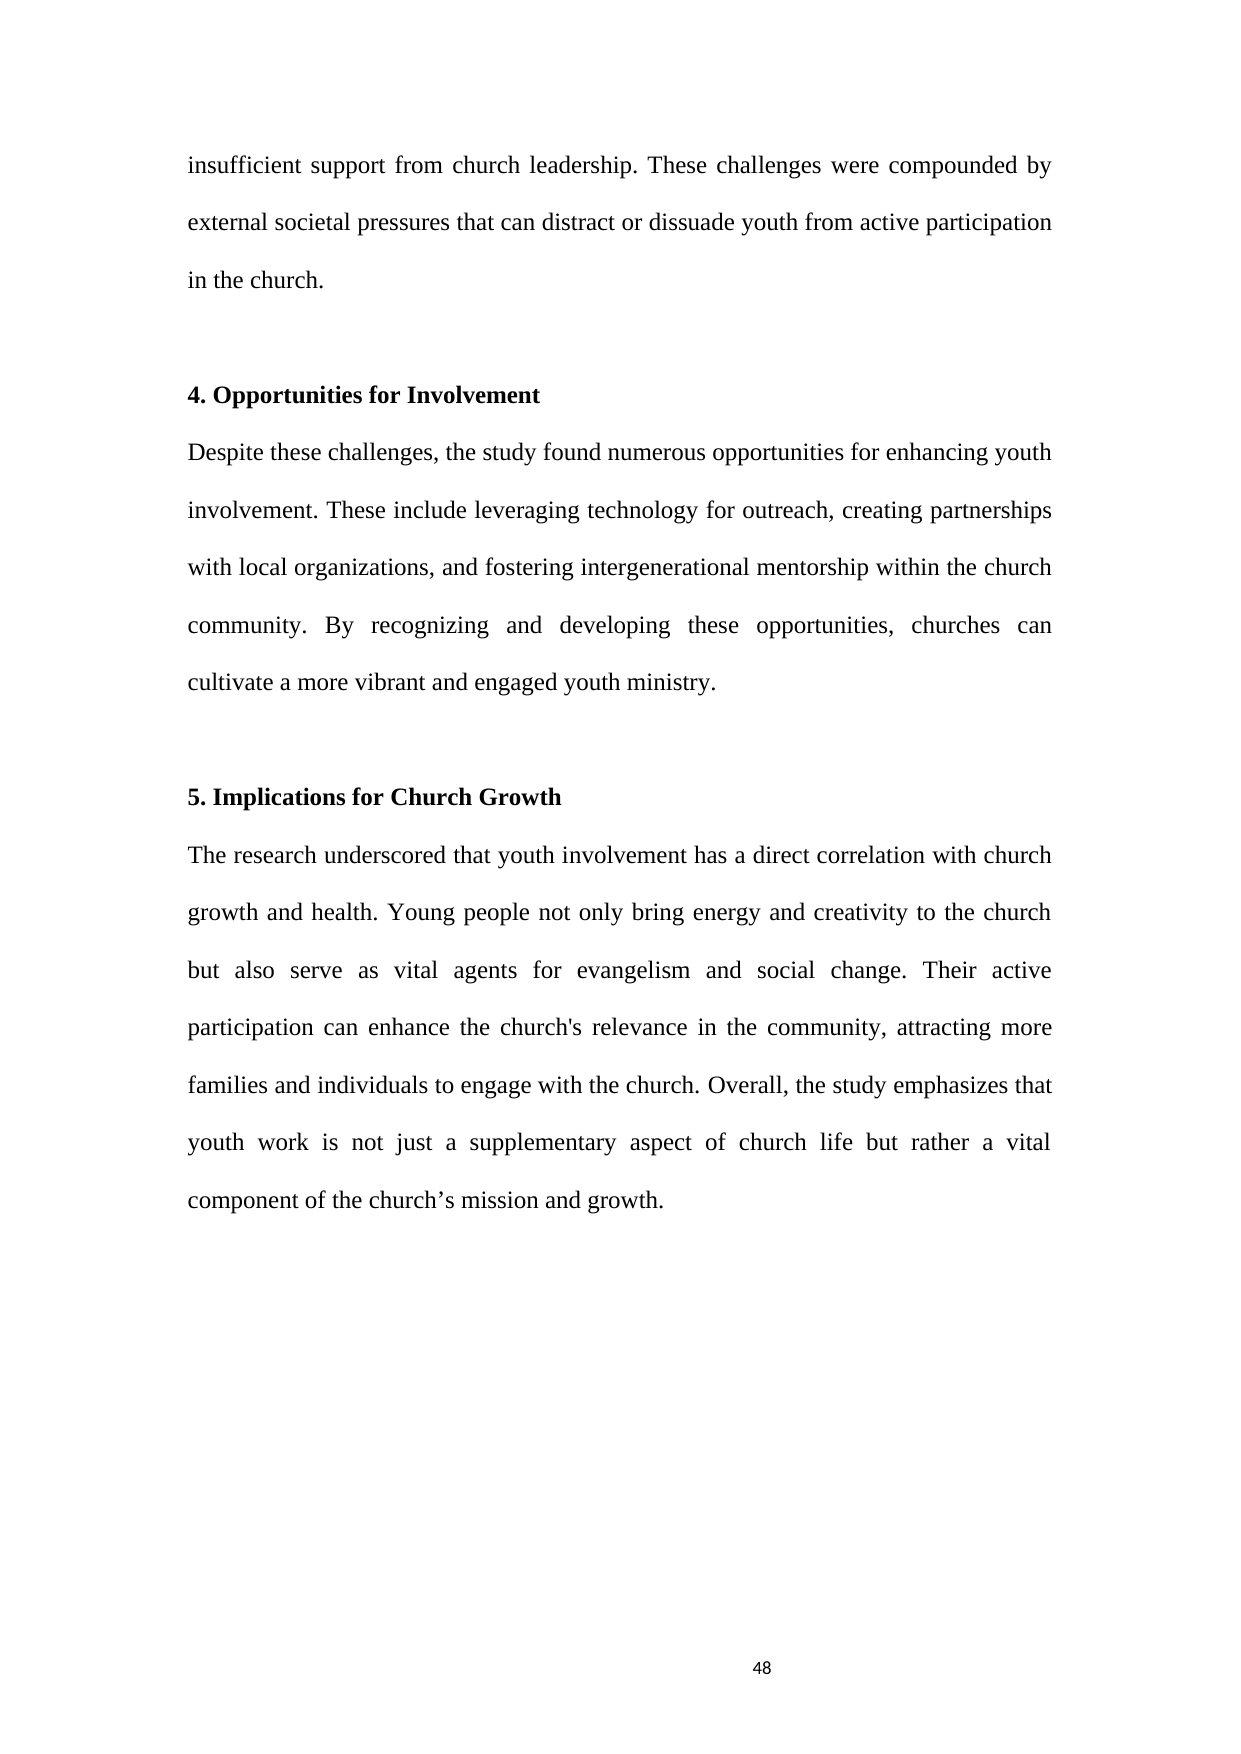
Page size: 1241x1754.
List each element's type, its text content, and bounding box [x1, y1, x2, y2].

text 5. Implications for Church Growth [187, 782, 1053, 811]
text The research underscored that youth involvement has a direct correlation with church growth and health. Young people not only bring energy and creativity to the church but also serve as vital agents for evangelism and social change. Their active participation can enhance the church's relevance in the community, attracting more families and individuals to engage with the church. Overall, the study emphasizes that youth work is not just a supplementary aspect of church life but rather a vital component of the church’s mission and growth. [187, 840, 1053, 1214]
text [187, 150, 1053, 294]
text 4. Opportunities for Involvement [187, 380, 1053, 409]
text Despite these challenges, the study found numerous opportunities for enhancing youth involvement. These include leveraging technology for outreach, creating partnerships with local organizations, and fostering intergenerational mentorship within the church community. By recognizing and developing these opportunities, churches can cultivate a more vibrant and engaged youth ministry. [187, 437, 1053, 696]
